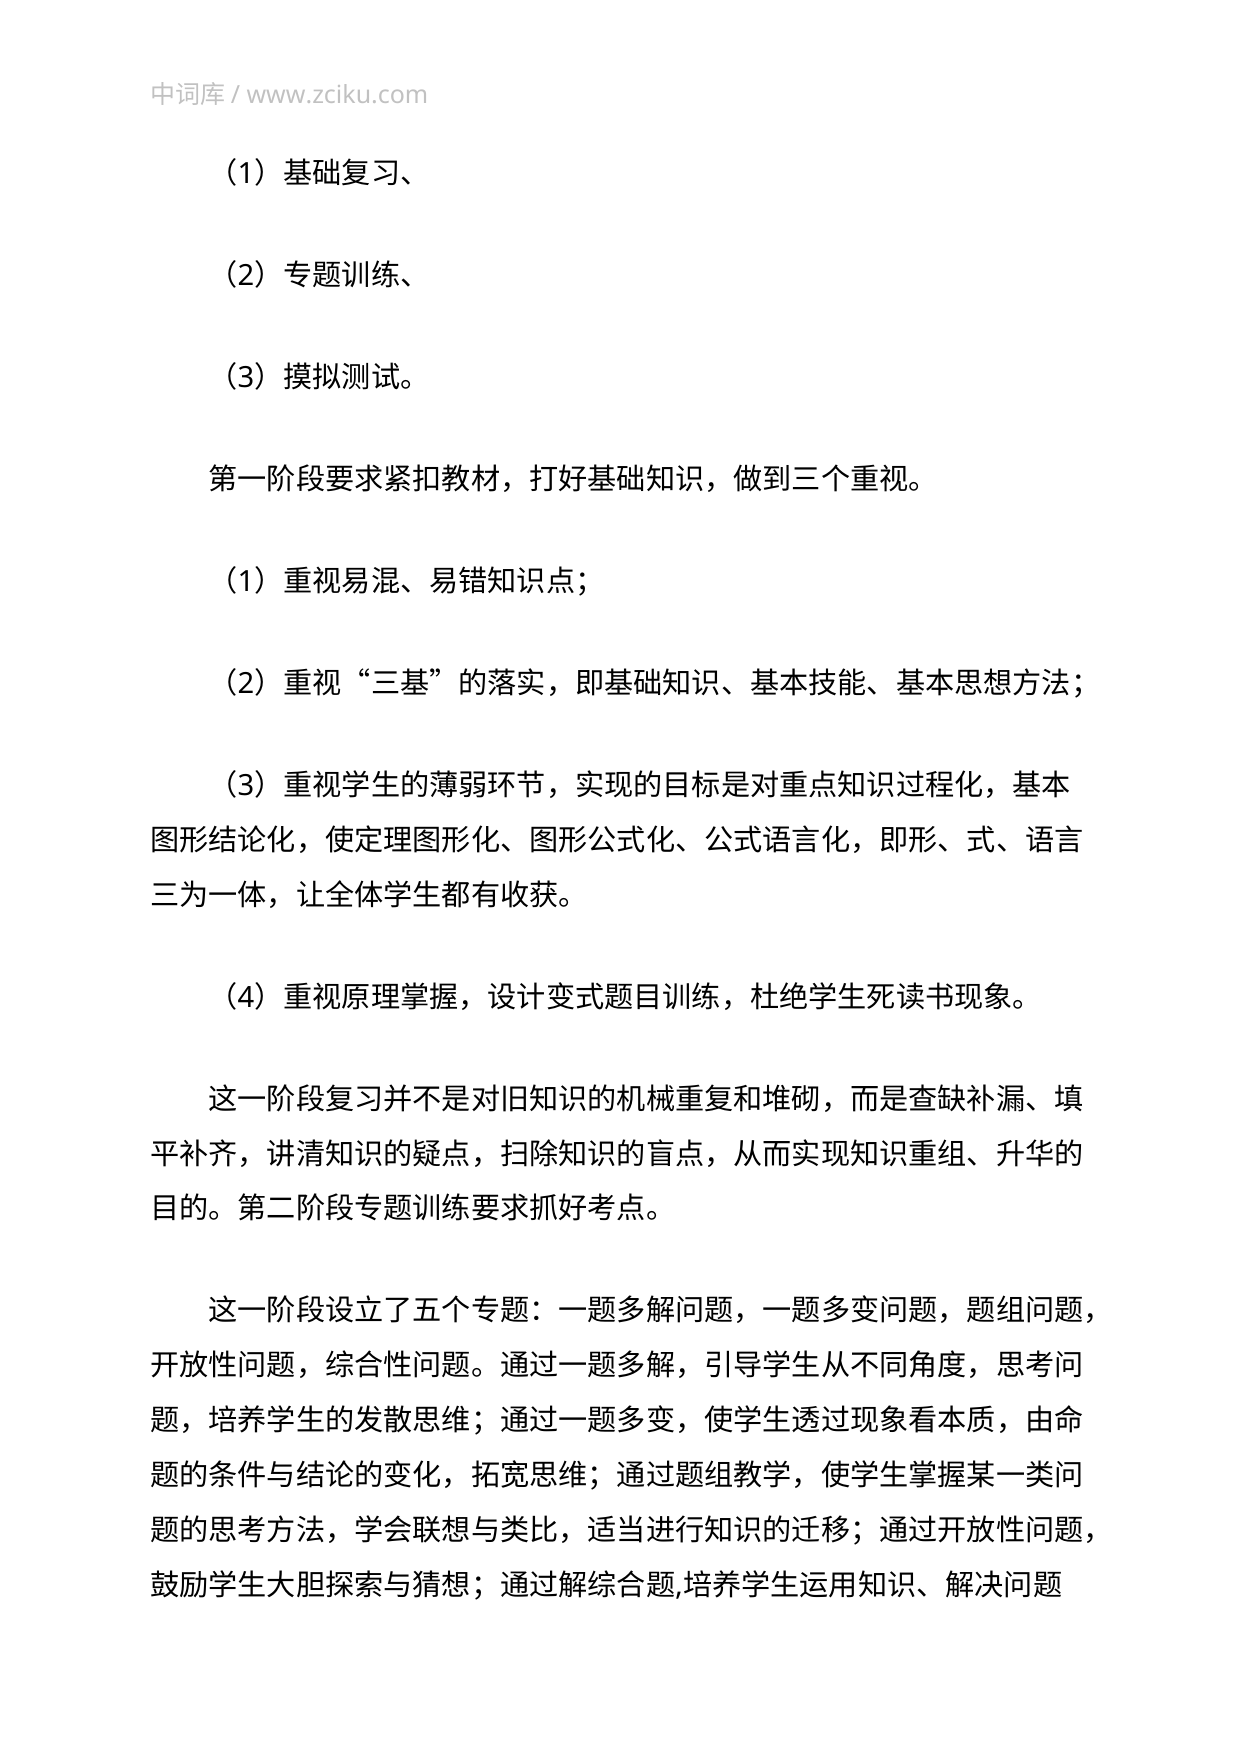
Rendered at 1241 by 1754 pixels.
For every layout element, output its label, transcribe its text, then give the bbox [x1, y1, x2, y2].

text （2）重视“三基”的落实，即基础知识、基本技能、基本思想方法； [150, 660, 1090, 702]
text 这一阶段复习并不是对旧知识的机械重复和堆砌，而是查缺补漏、填平补齐，讲清知识的疑点，扫除知识的盲点，从而实现知识重组、升华的目的。第二阶段专题训练要求抓好考点。 [150, 1075, 1090, 1227]
text （3）摸拟测试。 [150, 354, 1090, 396]
text 第一阶段要求紧扣教材，打好基础知识，做到三个重视。 [150, 456, 1090, 498]
text （3）重视学生的薄弱环节，实现的目标是对重点知识过程化，基本图形结论化，使定理图形化、图形公式化、公式语言化，即形、式、语言三为一体，让全体学生都有收获。 [150, 762, 1090, 914]
text （1）基础复习、 [150, 150, 1090, 192]
text （2）专题训练、 [150, 252, 1090, 294]
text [150, 1287, 1090, 1604]
text （1）重视易混、易错知识点； [150, 558, 1090, 600]
text （4）重视原理掌握，设计变式题目训练，杜绝学生死读书现象。 [150, 973, 1090, 1016]
